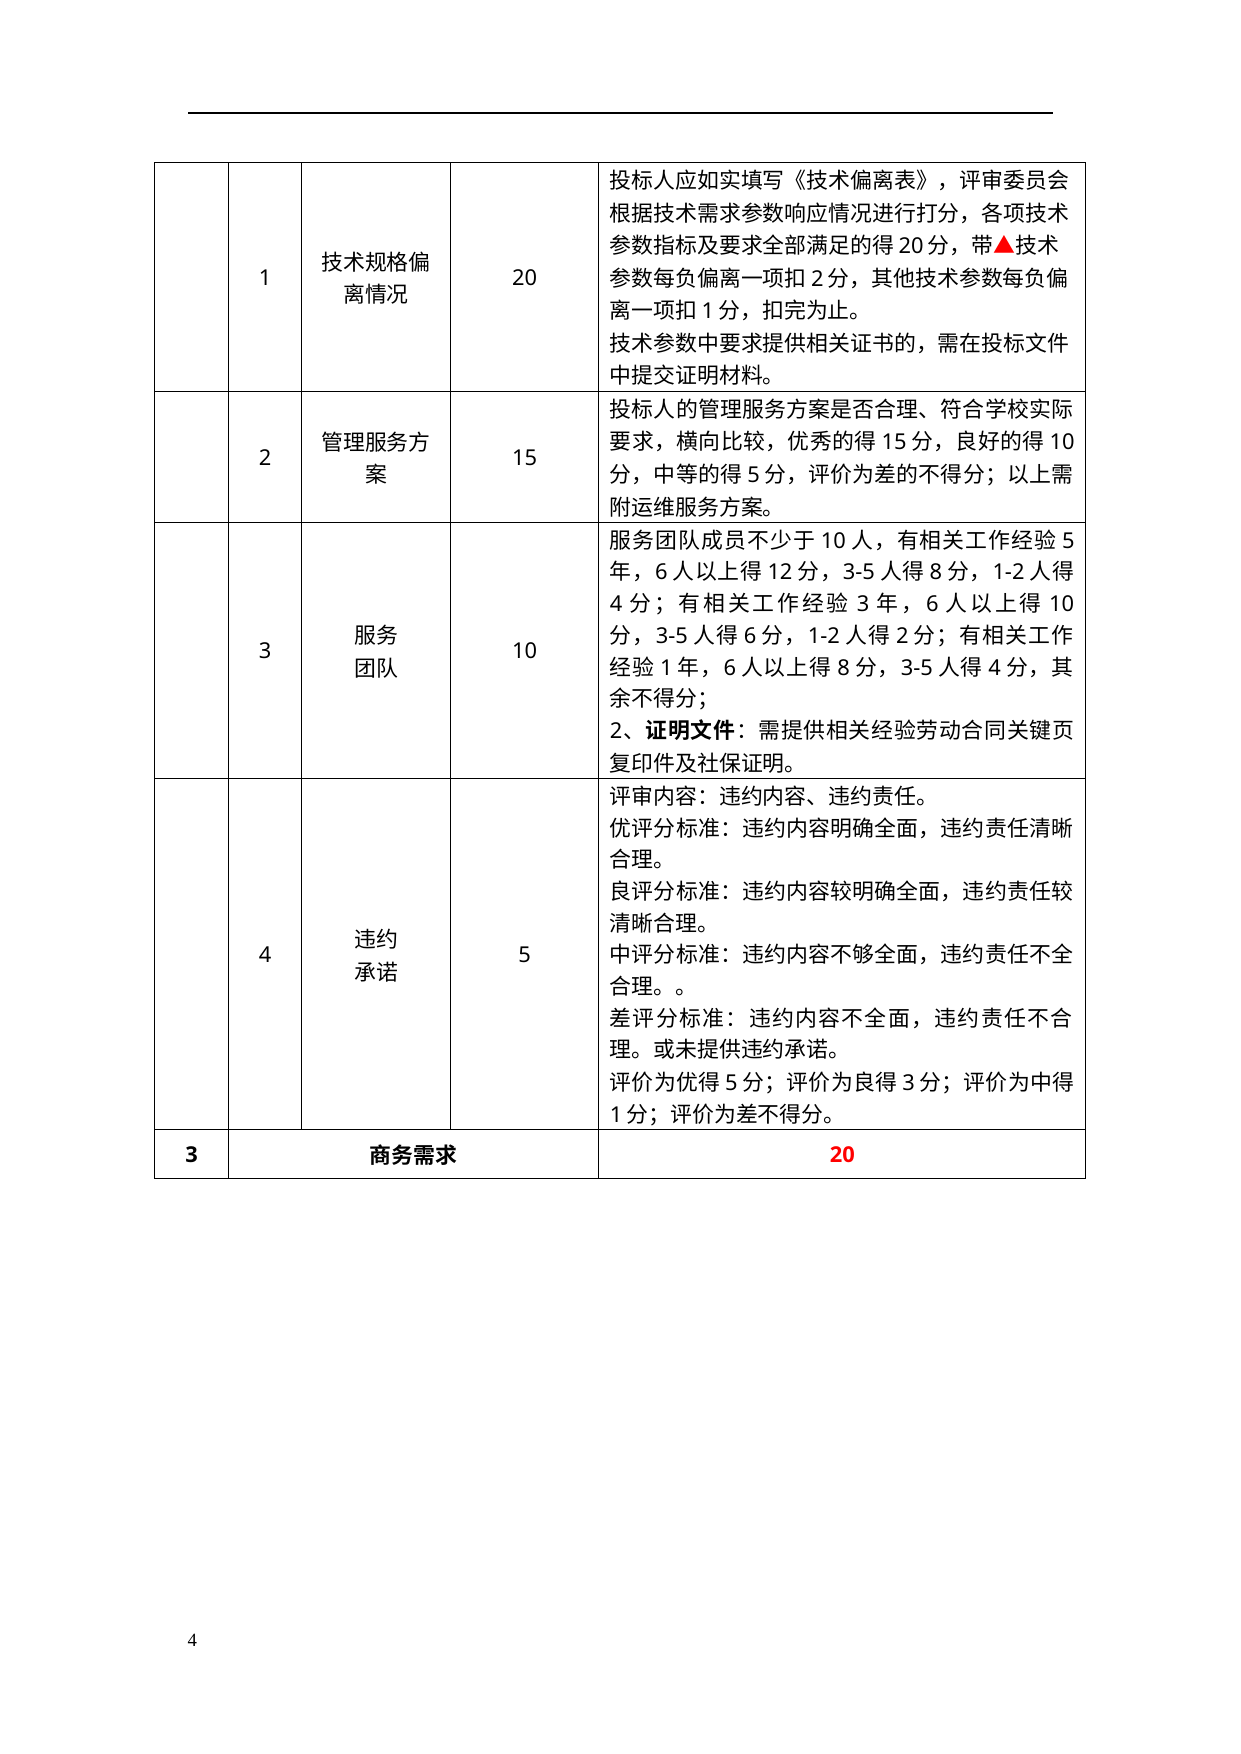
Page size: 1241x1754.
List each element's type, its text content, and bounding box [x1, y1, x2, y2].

table_cell 15 [451, 392, 598, 522]
table_cell 3 [229, 523, 301, 778]
table_cell 管理服务方案 [302, 392, 450, 522]
table_cell 3 [155, 1130, 228, 1178]
table_cell 20 [451, 163, 598, 391]
table_cell 服务 团队 [302, 523, 450, 778]
table_cell 2 [229, 392, 301, 522]
table_cell [155, 392, 228, 522]
table_cell 商务需求 [229, 1130, 598, 1178]
table_cell 服务团队成员不少于10人，有相关工作经验5年，6人以上得12分，3-5人得8分，1-2人得4分；有相关工作经验3年，6人以上得10分，3-5人得6分，1-2人得2分；有相关工作经验1年，6人以上得8分，3-5人得4分，其余不得分； 2、证明文件：需提供相关经验劳动合同关键页复印件及社保证明。 [599, 523, 1085, 778]
table_cell 违约 承诺 [302, 779, 450, 1129]
table_cell 4 [229, 779, 301, 1129]
table_cell 投标人的管理服务方案是否合理、符合学校实际要求，横向比较，优秀的得15分，良好的得10分，中等的得5分，评价为差的不得分；以上需附运维服务方案。 [599, 392, 1085, 522]
table_cell 评审内容：违约内容、违约责任。 优评分标准：违约内容明确全面，违约责任清晰合理。 良评分标准：违约内容较明确全面，违约责任较清晰合理。 中评分标准：违约内容不够全面，违约责任不全合理。。 差评分标准：违约内容不全面，违约责任不合理。或未提供违约承诺。 评价为优得5分；评价为良得3分；评价为中得1分；评价为差不得分。 [599, 779, 1085, 1129]
table_cell 10 [451, 523, 598, 778]
table_cell 20 [599, 1130, 1085, 1178]
table_cell 1 [229, 163, 301, 391]
table_cell 投标人应如实填写《技术偏离表》，评审委员会根据技术需求参数响应情况进行打分，各项技术参数指标及要求全部满足的得20分，带▲技术参数每负偏离一项扣2分，其他技术参数每负偏离一项扣1分，扣完为止。 技术参数中要求提供相关证书的，需在投标文件中提交证明材料。 [599, 163, 1085, 391]
table_cell [155, 779, 228, 1129]
table_cell 技术规格偏离情况 [302, 163, 450, 391]
table_cell 5 [451, 779, 598, 1129]
table_cell [155, 523, 228, 778]
table_cell [155, 163, 228, 391]
